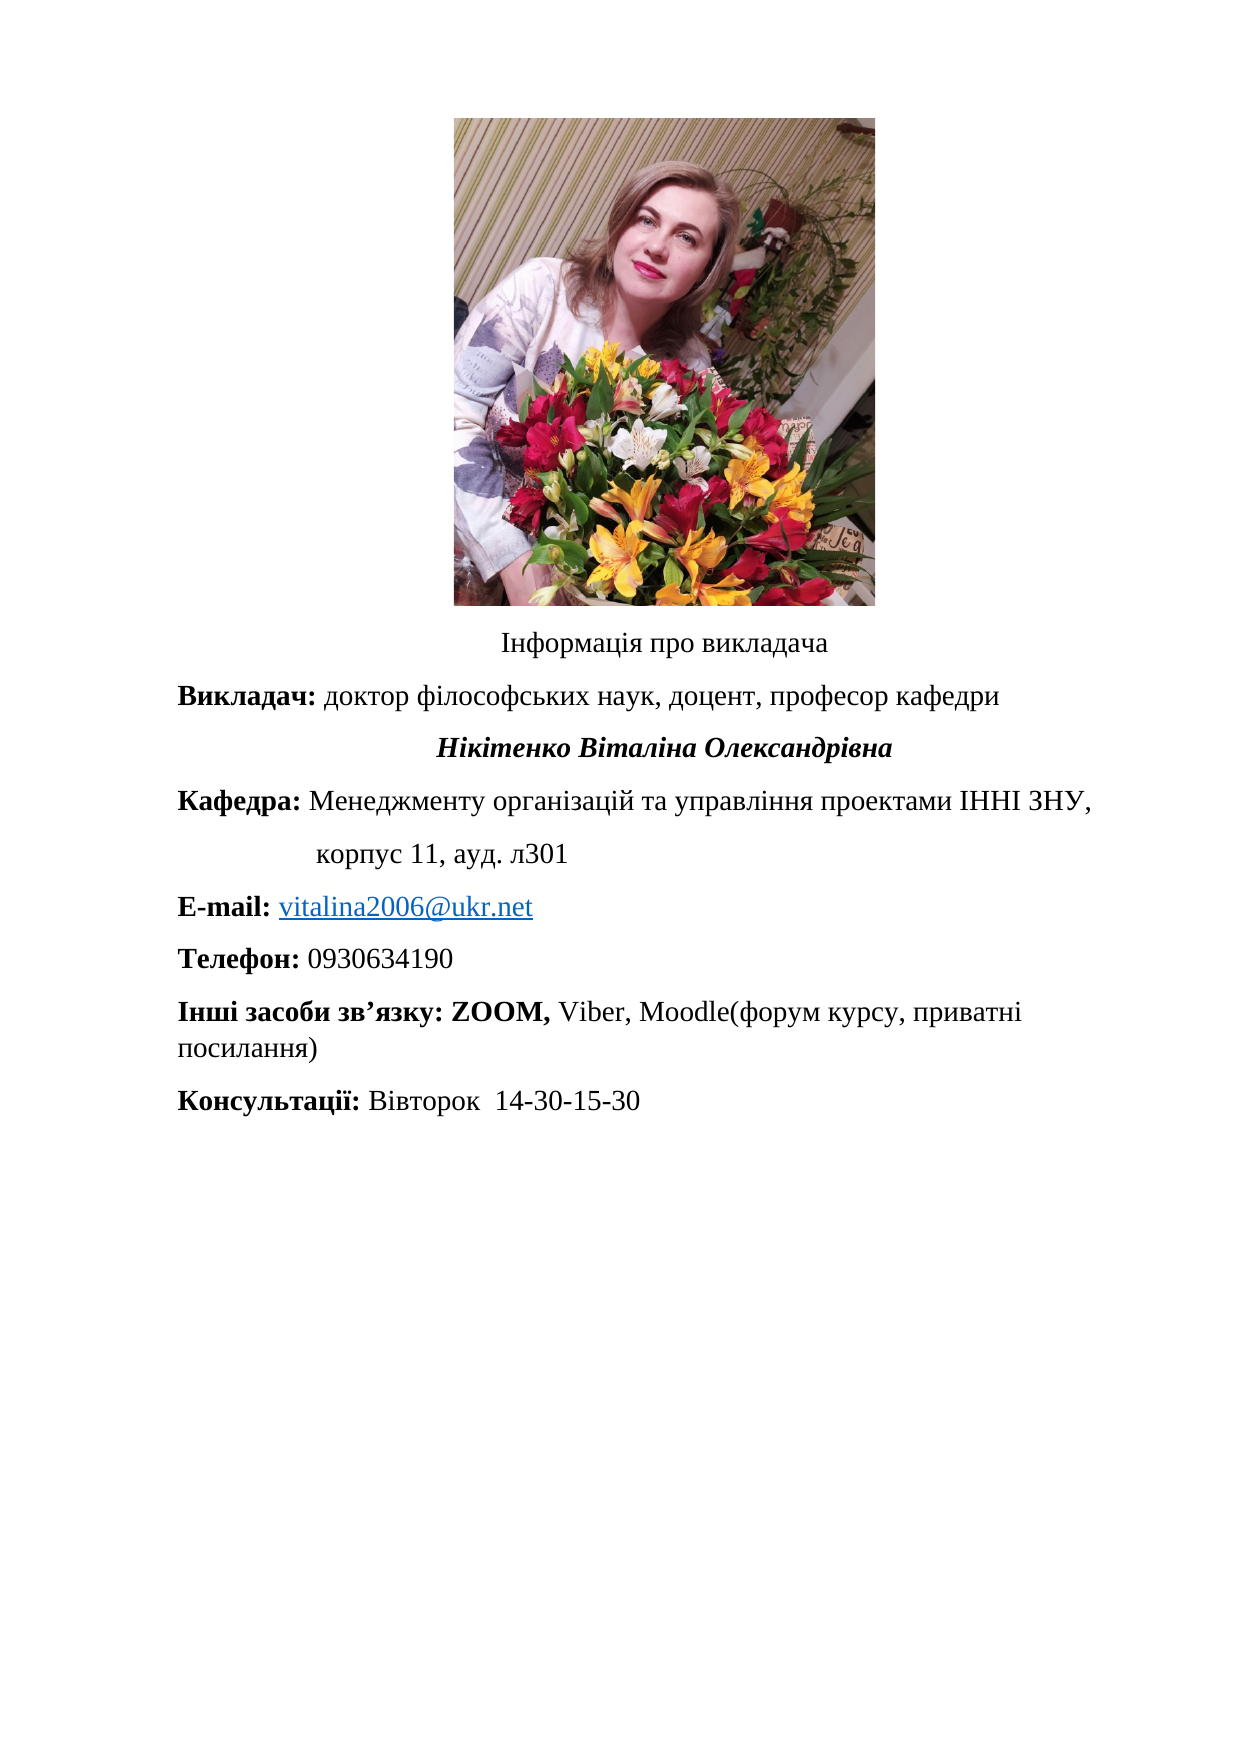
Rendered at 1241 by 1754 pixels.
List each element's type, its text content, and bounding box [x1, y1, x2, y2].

text Кафедра: Менеджменту організацій та управління проектами ІННІ ЗНУ, [177, 783, 1152, 817]
text Нікітенко Віталіна Олександрівна [177, 730, 1152, 764]
text Викладач: доктор філософських наук, доцент, професор кафедри [177, 678, 1152, 711]
text Консультації: Вівторок 14-30-15-30 [177, 1083, 1152, 1117]
text E-mail: vitalina2006@ukr.net [177, 889, 1152, 922]
text Інші засоби зв’язку: ZOOM, Viber, Moodle(форум курсу, приватні посилання) [177, 994, 1152, 1064]
picture [453, 118, 876, 606]
text Інформація про викладача [177, 625, 1152, 658]
text корпус 11, ауд. л301 [177, 836, 1152, 869]
text Телефон: 0930634190 [177, 942, 1152, 975]
